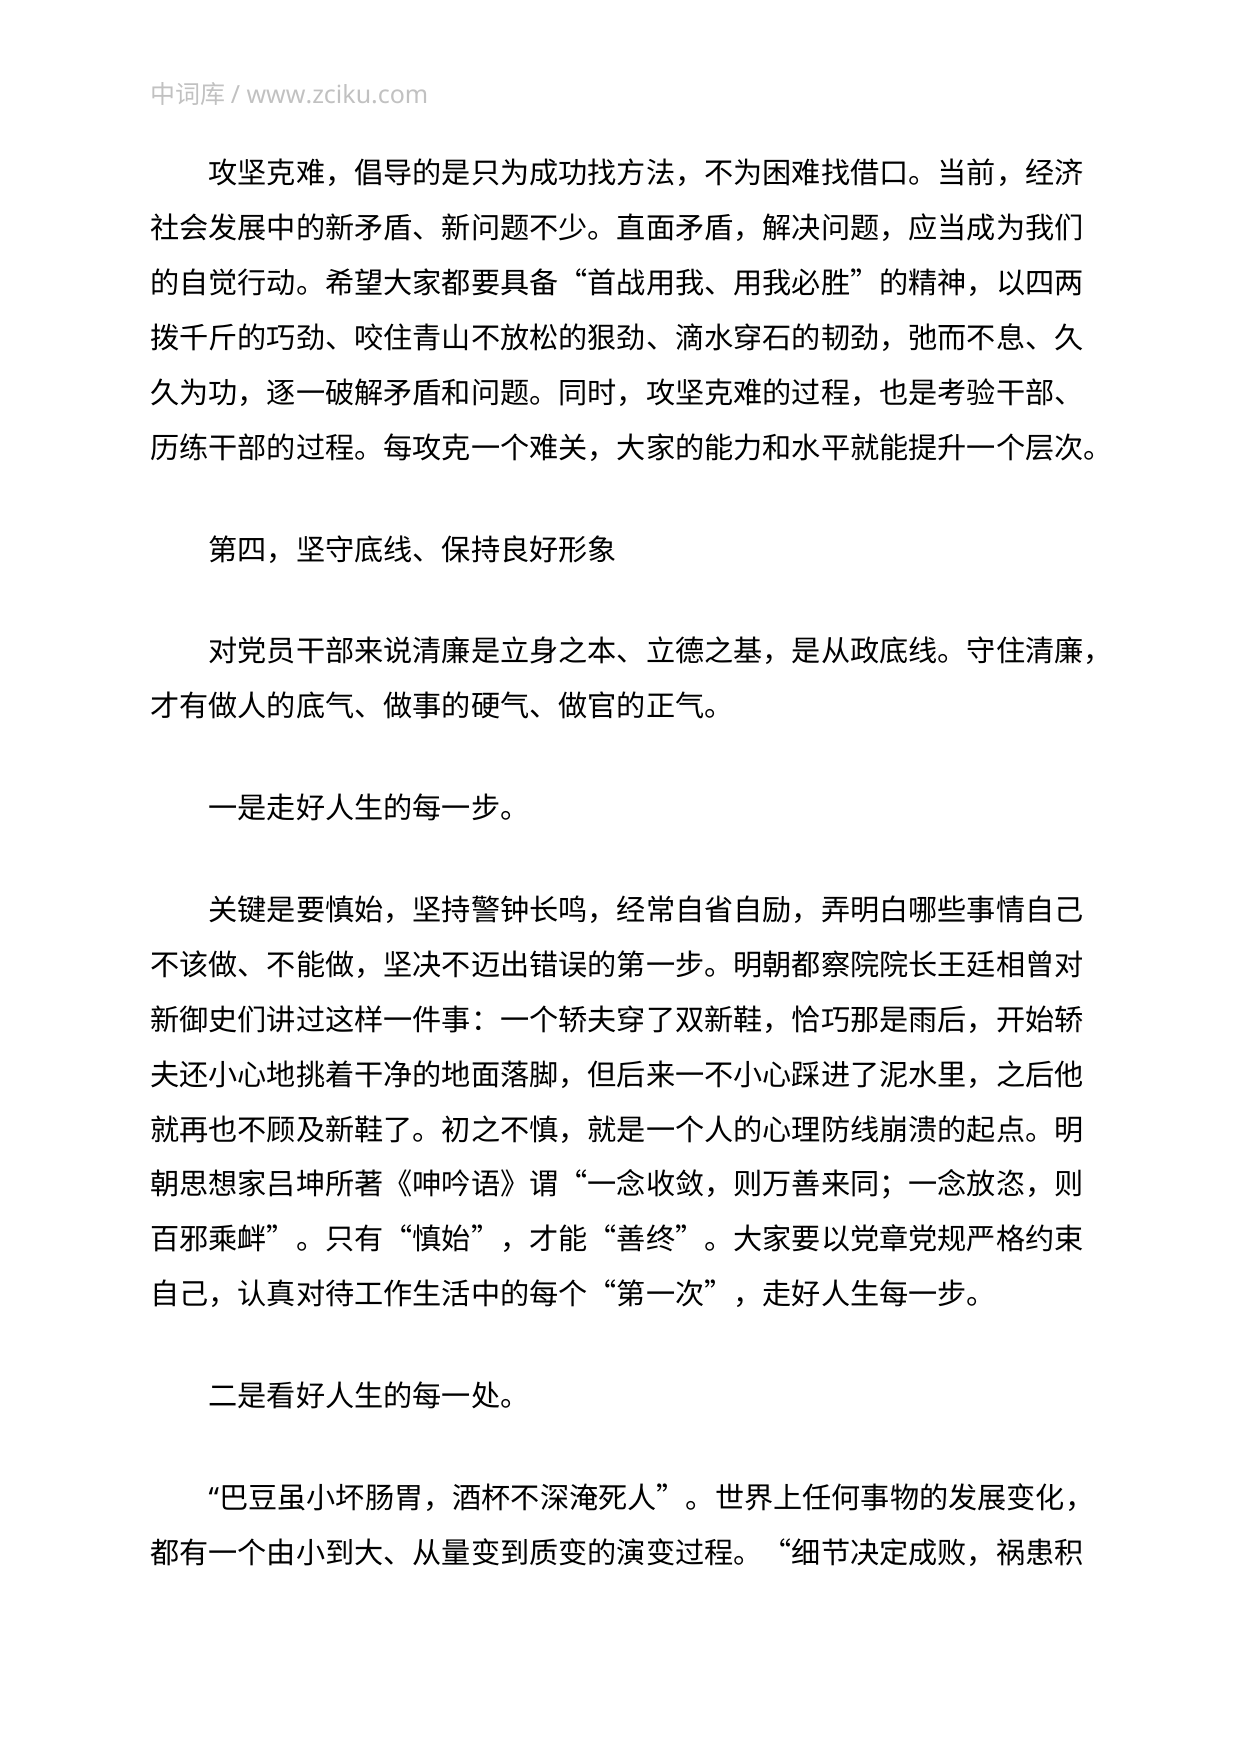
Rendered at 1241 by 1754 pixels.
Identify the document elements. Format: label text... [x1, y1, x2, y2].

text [150, 1474, 1090, 1572]
text 一是走好人生的每一步。 [150, 785, 1090, 827]
text 攻坚克难，倡导的是只为成功找方法，不为困难找借口。当前，经济社会发展中的新矛盾、新问题不少。直面矛盾，解决问题，应当成为我们的自觉行动。希望大家都要具备“首战用我、用我必胜”的精神，以四两拨千斤的巧劲、咬住青山不放松的狠劲、滴水穿石的韧劲，弛而不息、久久为功，逐一破解矛盾和问题。同时，攻坚克难的过程，也是考验干部、历练干部的过程。每攻克一个难关，大家的能力和水平就能提升一个层次。 [150, 150, 1090, 467]
text 二是看好人生的每一处。 [150, 1372, 1090, 1415]
text 第四，坚守底线、保持良好形象 [150, 526, 1090, 568]
text 对党员干部来说清廉是立身之本、立德之基，是从政底线。守住清廉，才有做人的底气、做事的硬气、做官的正气。 [150, 628, 1090, 725]
text 关键是要慎始，坚持警钟长鸣，经常自省自励，弄明白哪些事情自己不该做、不能做，坚决不迈出错误的第一步。明朝都察院院长王廷相曾对新御史们讲过这样一件事：一个轿夫穿了双新鞋，恰巧那是雨后，开始轿夫还小心地挑着干净的地面落脚，但后来一不小心踩进了泥水里，之后他就再也不顾及新鞋了。初之不慎，就是一个人的心理防线崩溃的起点。明朝思想家吕坤所著《呻吟语》谓“一念收敛，则万善来同；一念放恣，则百邪乘衅”。只有“慎始”，才能“善终”。大家要以党章党规严格约束自己，认真对待工作生活中的每个“第一次”，走好人生每一步。 [150, 886, 1090, 1313]
